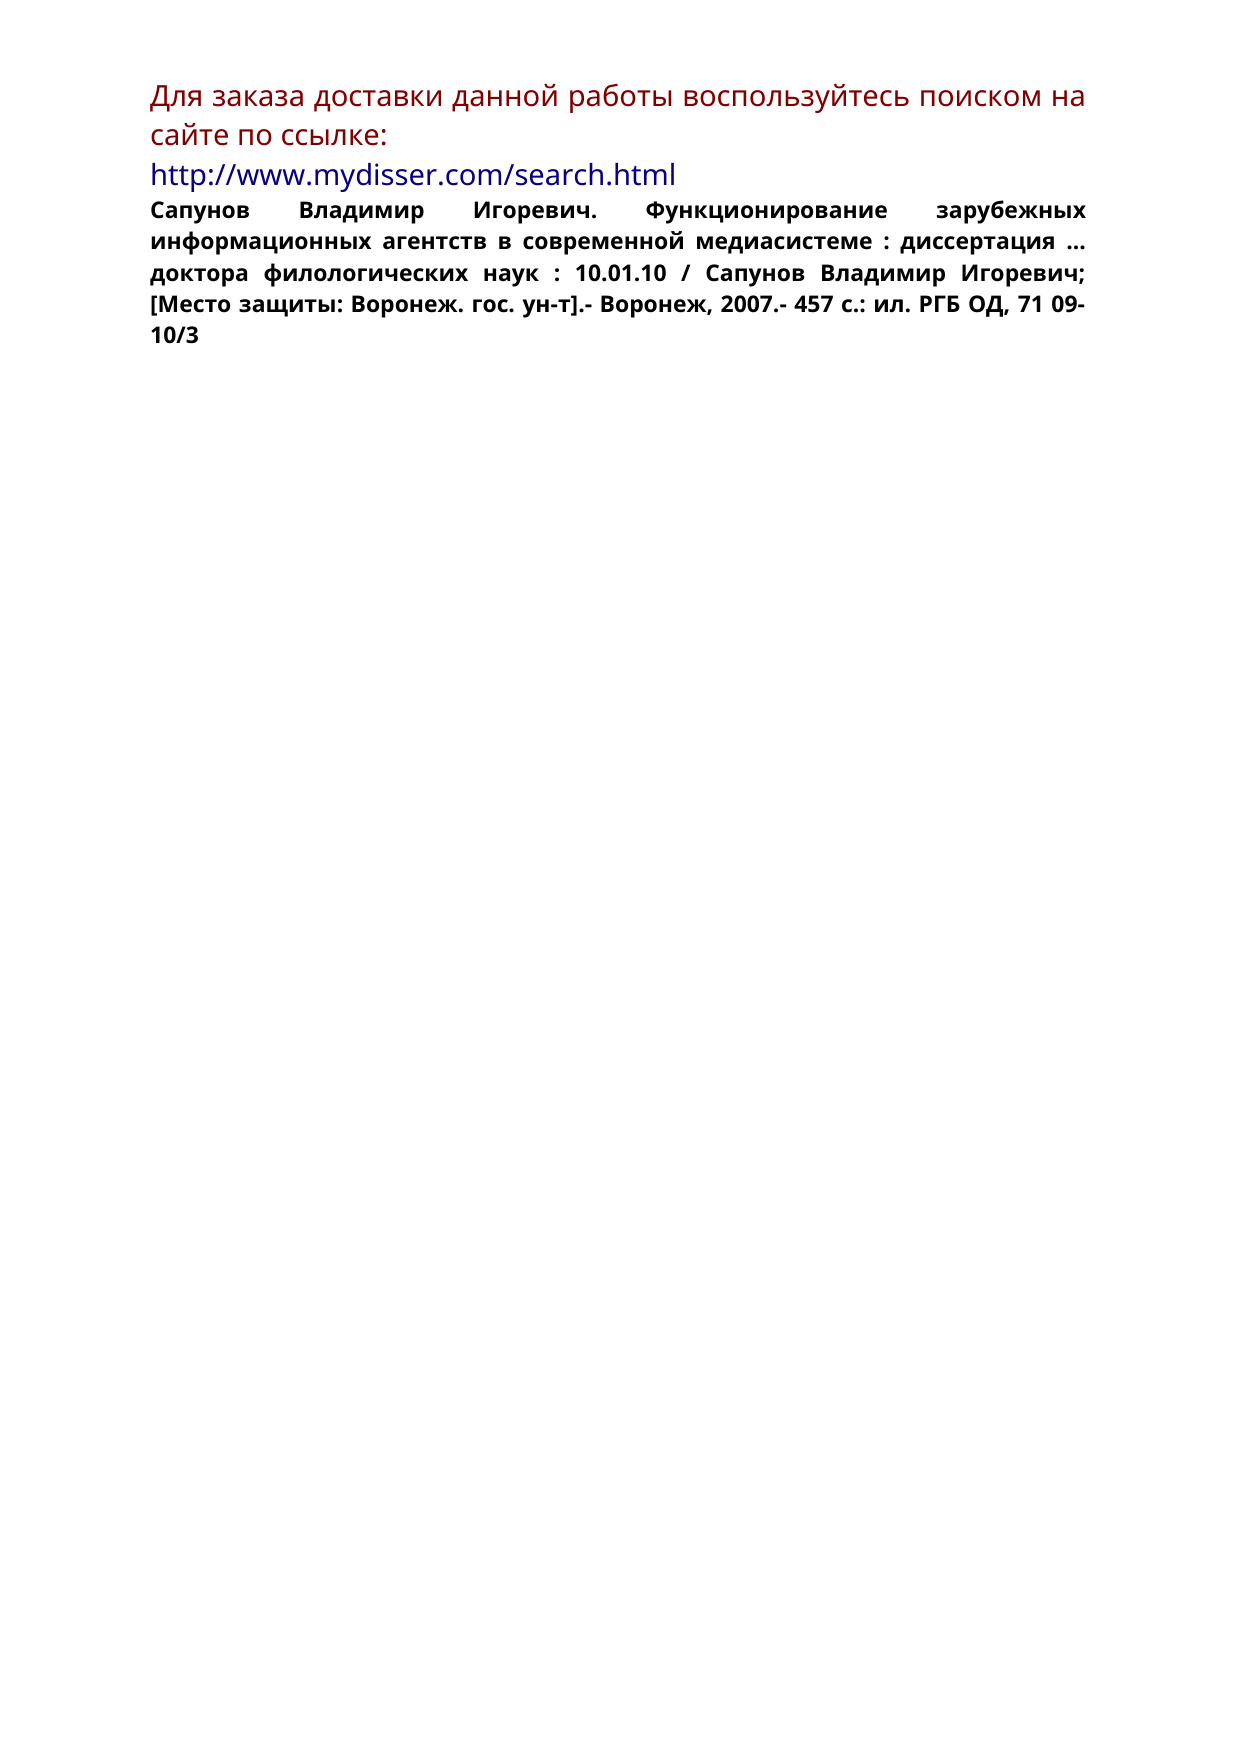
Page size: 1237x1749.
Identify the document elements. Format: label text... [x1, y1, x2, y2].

text Сапунов Владимир Игоревич. Функционирование зарубежных информационных агентств в современной медиасистеме : диссертация ... доктора филологических наук : 10.01.10 / Сапунов Владимир Игоревич; [Место защиты: Воронеж. гос. ун-т].- Воронеж, 2007.- 457 с.: ил. РГБ ОД, 71 09-10/3 [150, 194, 1086, 350]
